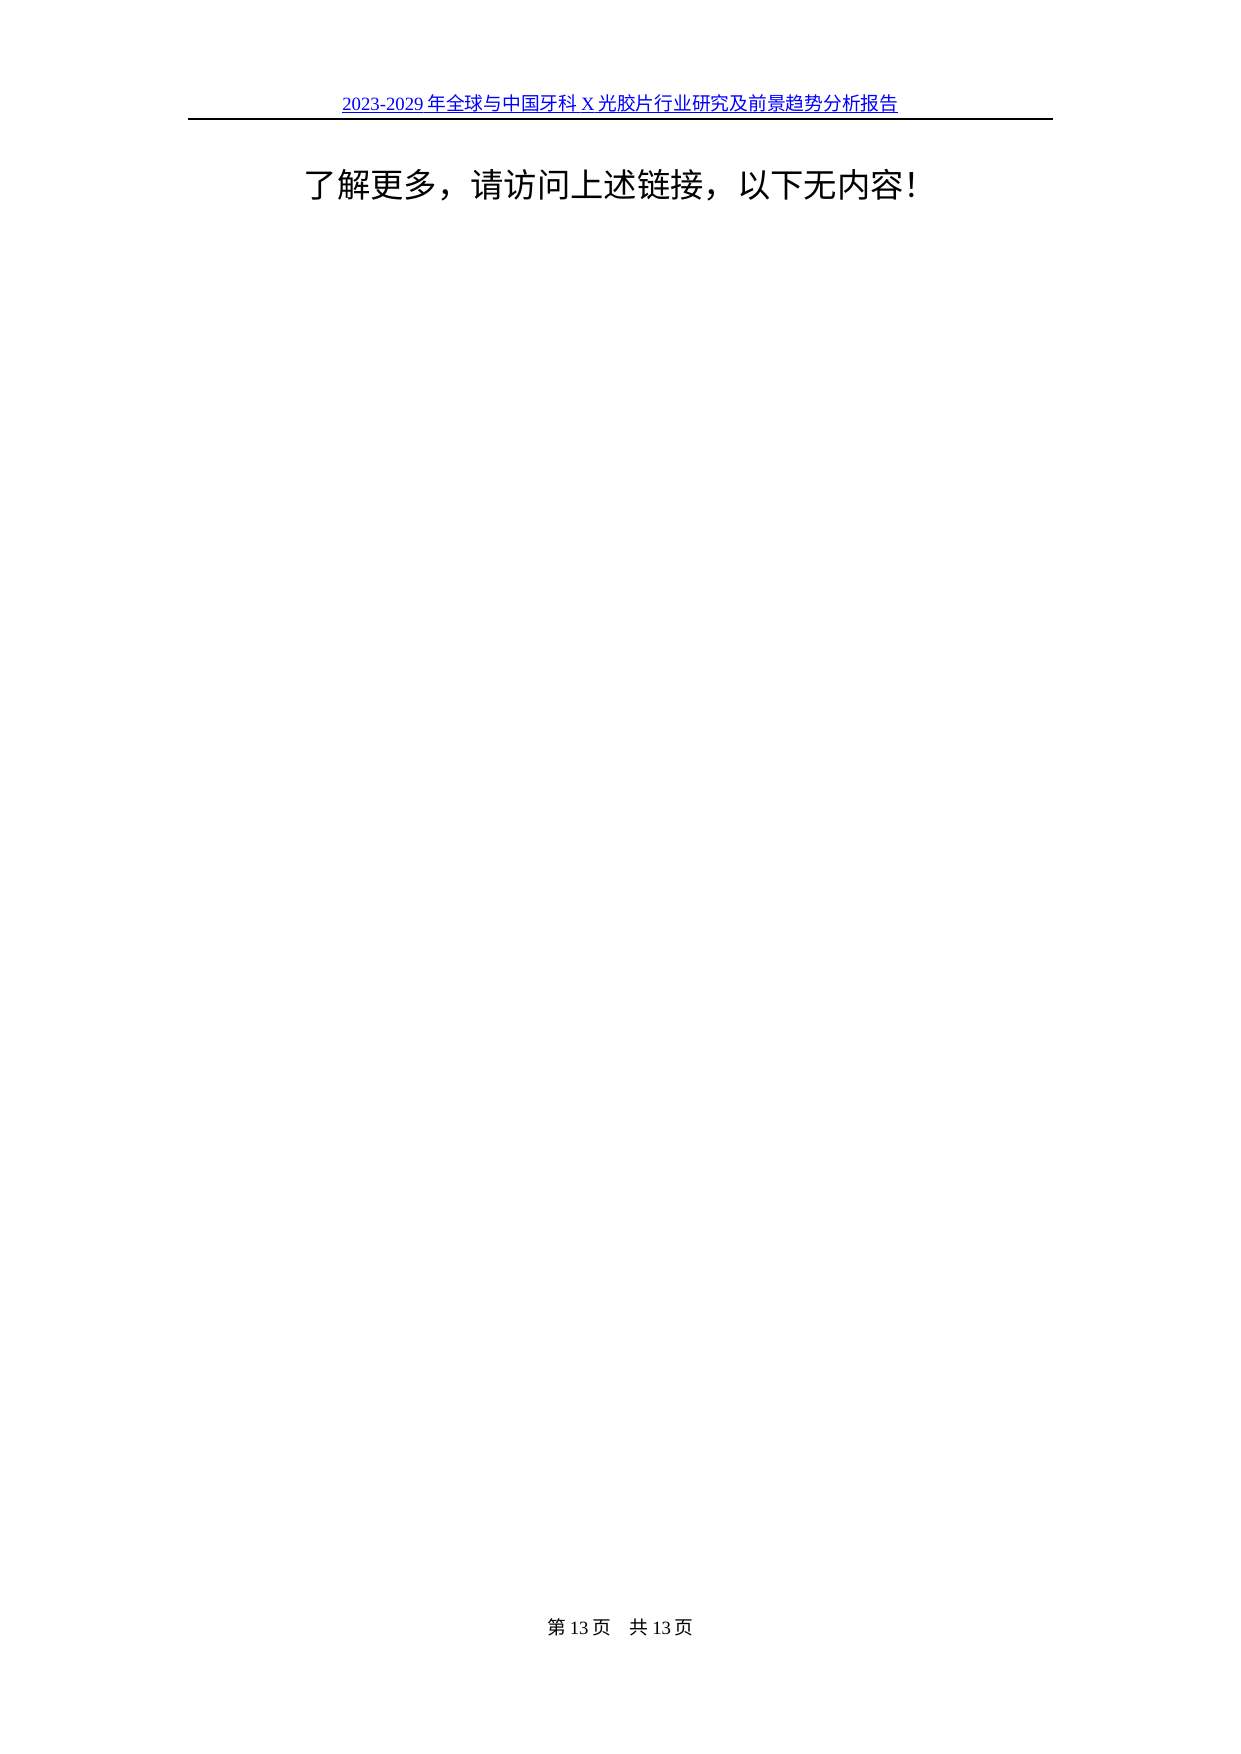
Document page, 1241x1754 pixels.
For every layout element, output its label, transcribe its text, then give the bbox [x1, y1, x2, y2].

title 了解更多，请访问上述链接，以下无内容！ [187, 150, 1053, 215]
